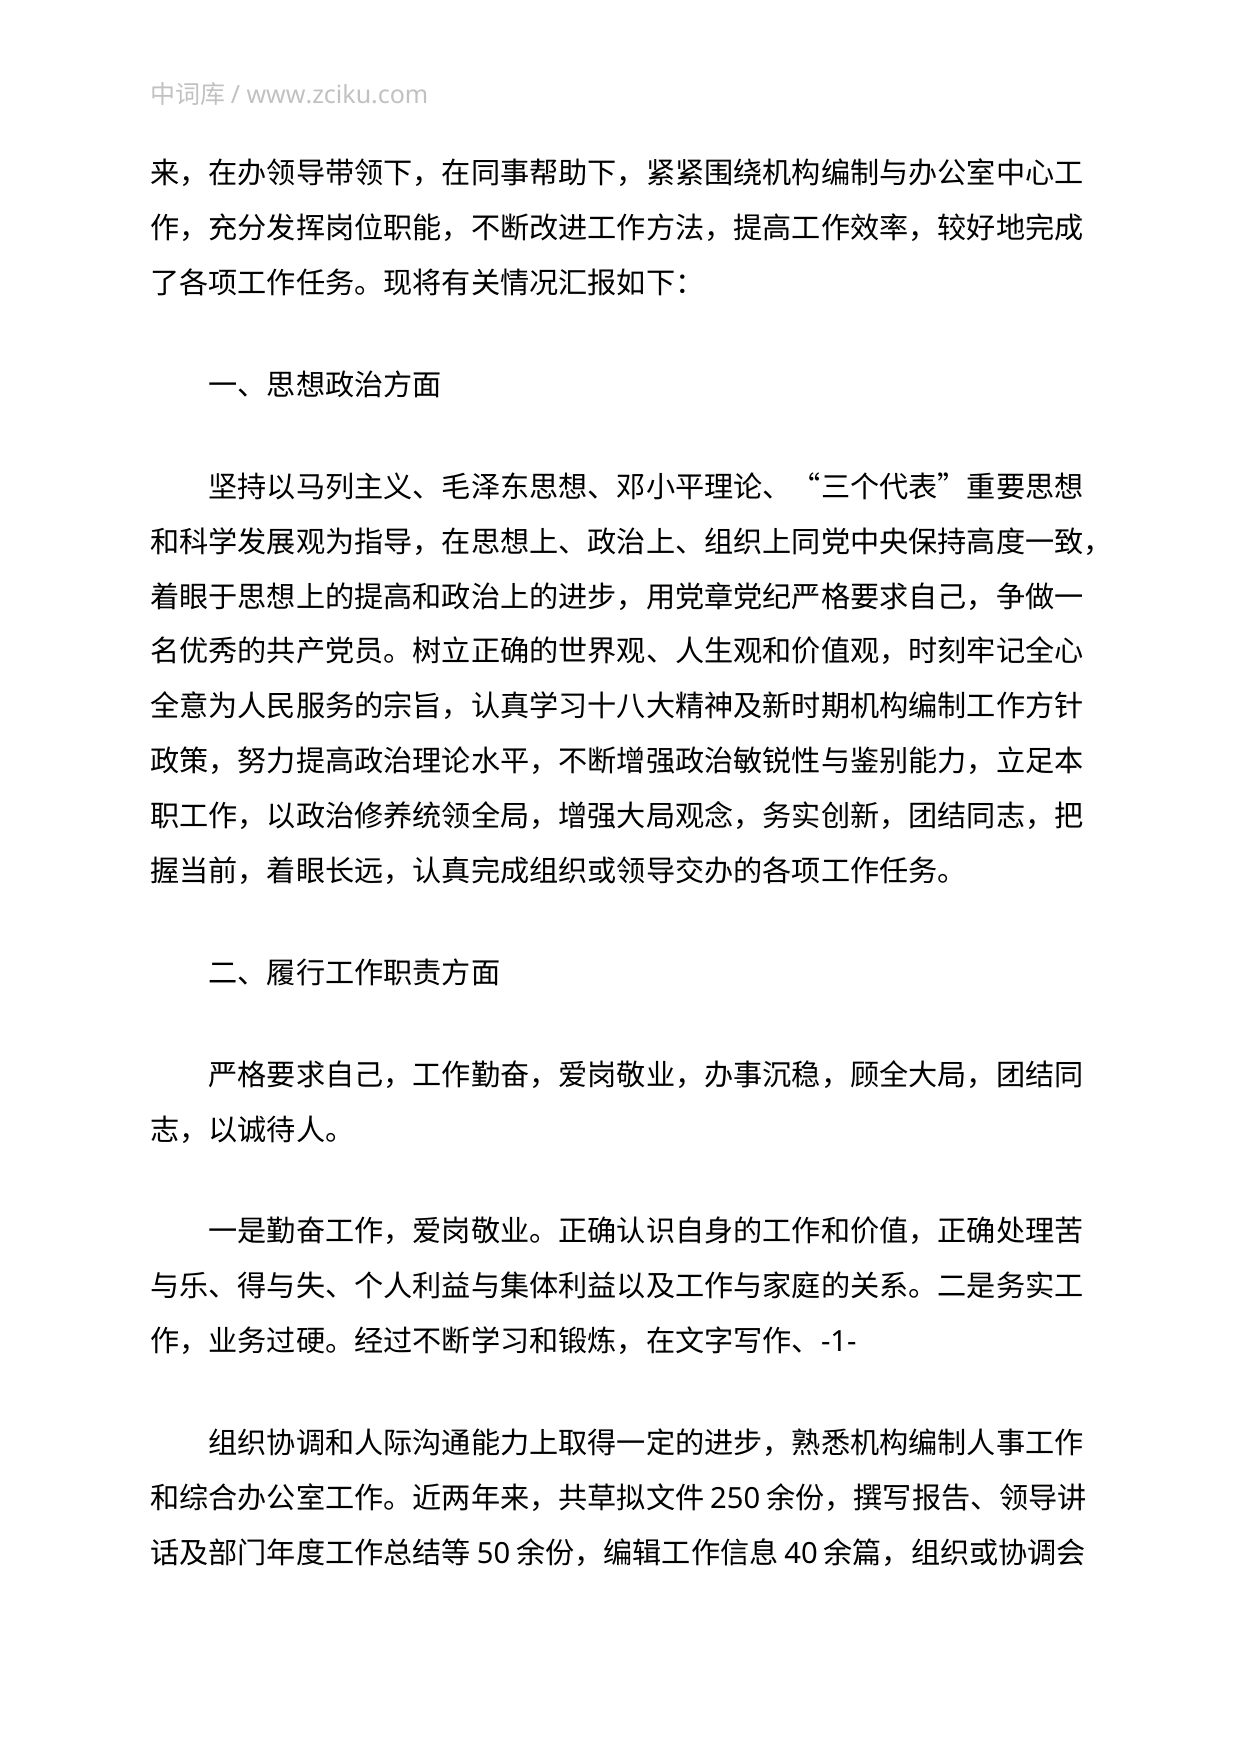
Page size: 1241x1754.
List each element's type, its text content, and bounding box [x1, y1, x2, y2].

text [150, 1419, 1090, 1572]
text 一是勤奋工作，爱岗敬业。正确认识自身的工作和价值，正确处理苦与乐、得与失、个人利益与集体利益以及工作与家庭的关系。二是务实工作，业务过硬。经过不断学习和锻炼，在文字写作、-1- [150, 1208, 1090, 1360]
text 一、思想政治方面 [150, 362, 1090, 404]
text 二、履行工作职责方面 [150, 949, 1090, 992]
text 坚持以马列主义、毛泽东思想、邓小平理论、“三个代表”重要思想和科学发展观为指导，在思想上、政治上、组织上同党中央保持高度一致，着眼于思想上的提高和政治上的进步，用党章党纪严格要求自己，争做一名优秀的共产党员。树立正确的世界观、人生观和价值观，时刻牢记全心全意为人民服务的宗旨，认真学习十八大精神及新时期机构编制工作方针政策，努力提高政治理论水平，不断增强政治敏锐性与鉴别能力，立足本职工作，以政治修养统领全局，增强大局观念，务实创新，团结同志，把握当前，着眼长远，认真完成组织或领导交办的各项工作任务。 [150, 463, 1090, 890]
text 严格要求自己，工作勤奋，爱岗敬业，办事沉稳，顾全大局，团结同志，以诚待人。 [150, 1051, 1090, 1148]
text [150, 150, 1090, 302]
